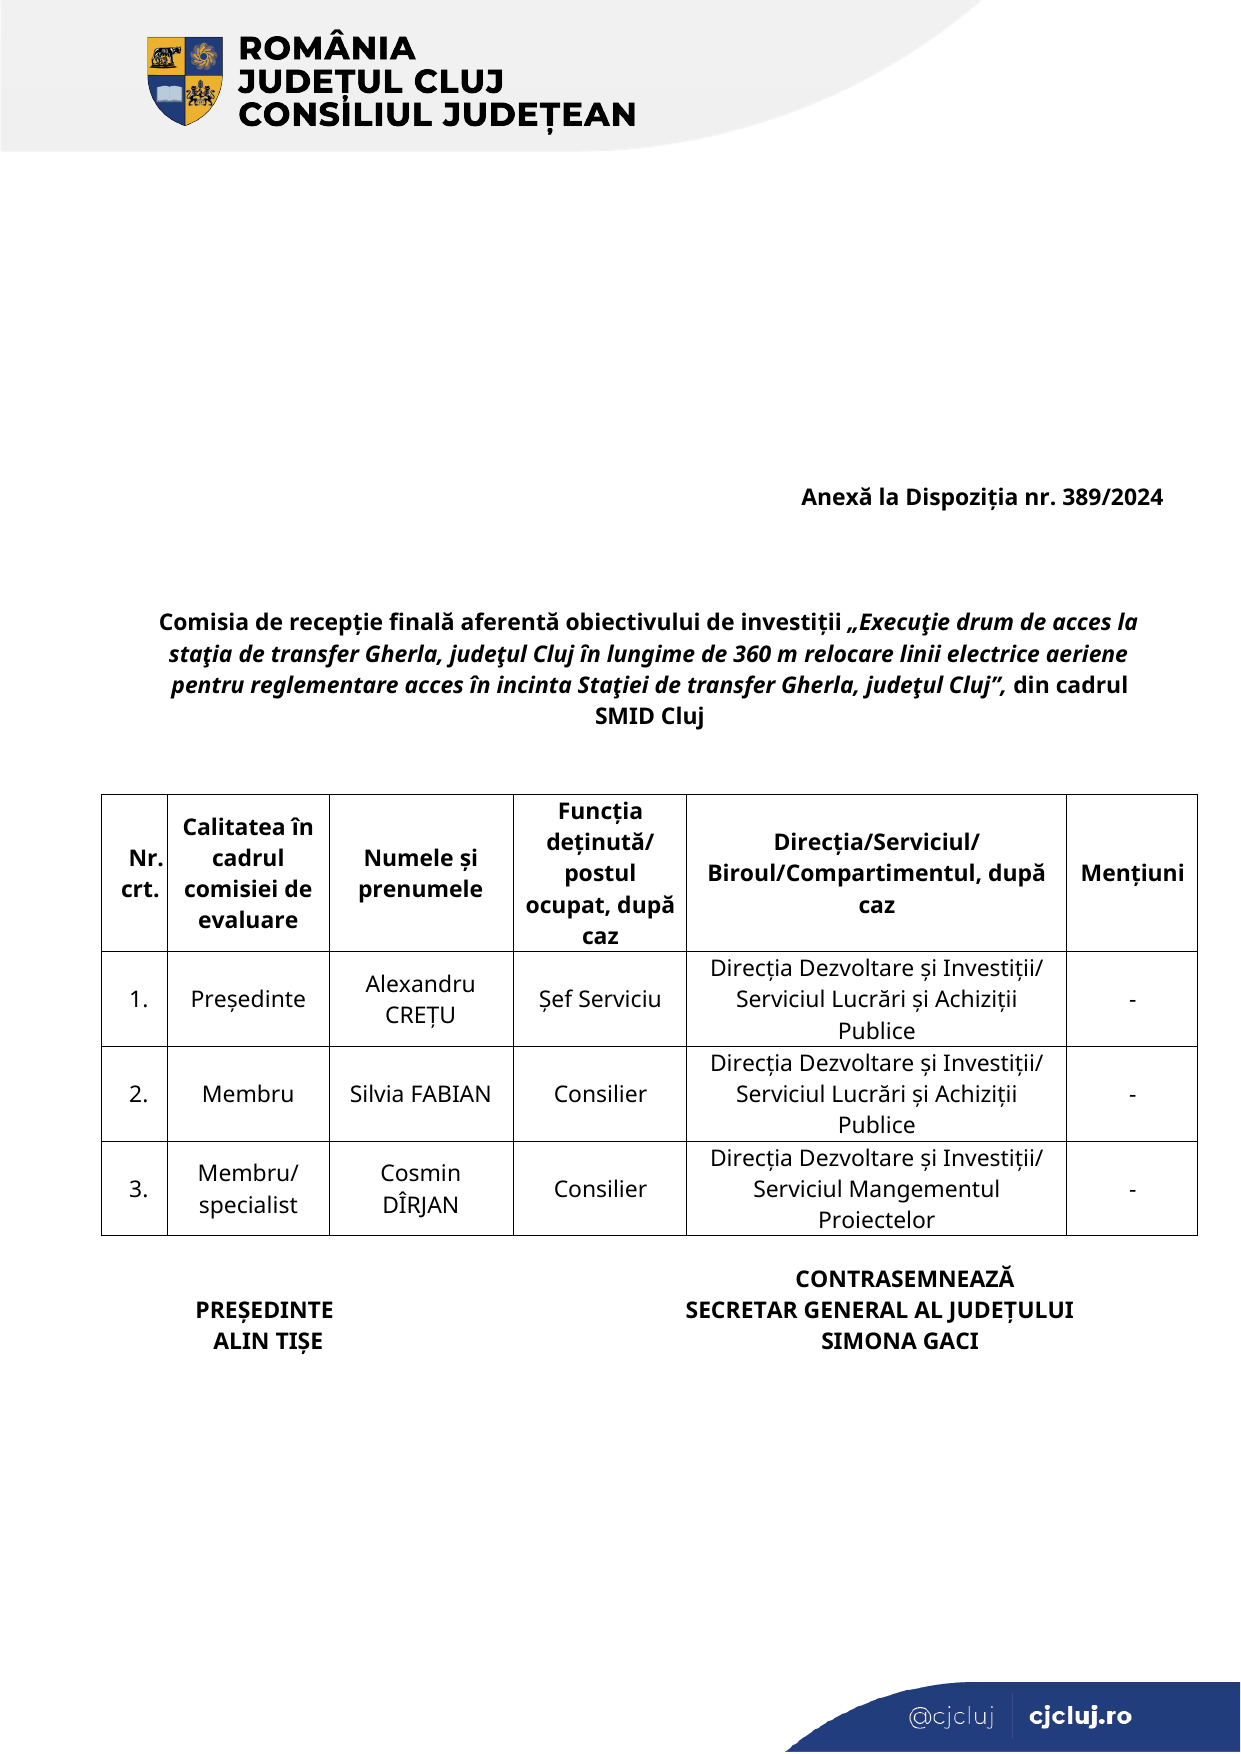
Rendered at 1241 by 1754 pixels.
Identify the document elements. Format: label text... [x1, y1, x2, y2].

table_cell Cosmin DÎRJAN [330, 1142, 513, 1235]
text ALIN TIȘE SIMONA GACI [148, 1325, 1151, 1357]
table_header Numele și prenumele [330, 795, 513, 951]
table_cell Direcția Dezvoltare și Investiții/ Serviciul Mangementul Proiectelor [687, 1142, 1066, 1235]
picture [784, 1682, 1241, 1752]
table_cell Alexandru CREŢU [330, 952, 513, 1046]
table_cell Membru [168, 1047, 329, 1141]
table_cell Membru/ specialist [168, 1142, 329, 1235]
table_cell [102, 1142, 167, 1235]
table_cell Silvia FABIAN [330, 1047, 513, 1141]
table_header Direcția/Serviciul/ Biroul/Compartimentul, după caz [687, 795, 1066, 951]
text Anexă la Dispoziția nr. 389/2024 [148, 481, 1163, 512]
table_cell - [1067, 1047, 1197, 1141]
table_cell Consilier [514, 1142, 686, 1235]
table_cell Președinte [168, 952, 329, 1046]
table_cell Direcția Dezvoltare și Investiții/ Serviciul Lucrări şi Achiziţii Publice [687, 952, 1066, 1046]
text CONTRASEMNEAZĂ [748, 1263, 1058, 1294]
picture [147, 29, 635, 135]
table_cell - [1067, 952, 1197, 1046]
table_header Nr. crt. [102, 795, 167, 951]
text PREŞEDINTE SECRETAR GENERAL AL JUDEŢULUI [148, 1294, 1151, 1325]
table_header Funcția deținută/ postul ocupat, după caz [514, 795, 686, 951]
table_cell [102, 952, 167, 1046]
table_cell - [1067, 1142, 1197, 1235]
table_cell [102, 1047, 167, 1141]
text Comisia de recepţie finală aferentă obiectivului de investiții „Execuţie drum de acces la staţia de transfer Gherla, judeţul Cluj ȋn lungime de 360 m relocare linii electrice aeriene pentru reglementare acces în incinta Staţiei de transfer Gherla, judeţul Cluj”, din cadrul SMID Cluj [148, 606, 1151, 731]
table_header Calitatea în cadrul comisiei de evaluare [168, 795, 329, 951]
table_cell Consilier [514, 1047, 686, 1141]
table_cell Direcția Dezvoltare și Investiții/ Serviciul Lucrări şi Achiziţii Publice [687, 1047, 1066, 1141]
table_header Mențiuni [1067, 795, 1197, 951]
table_cell Şef Serviciu [514, 952, 686, 1046]
